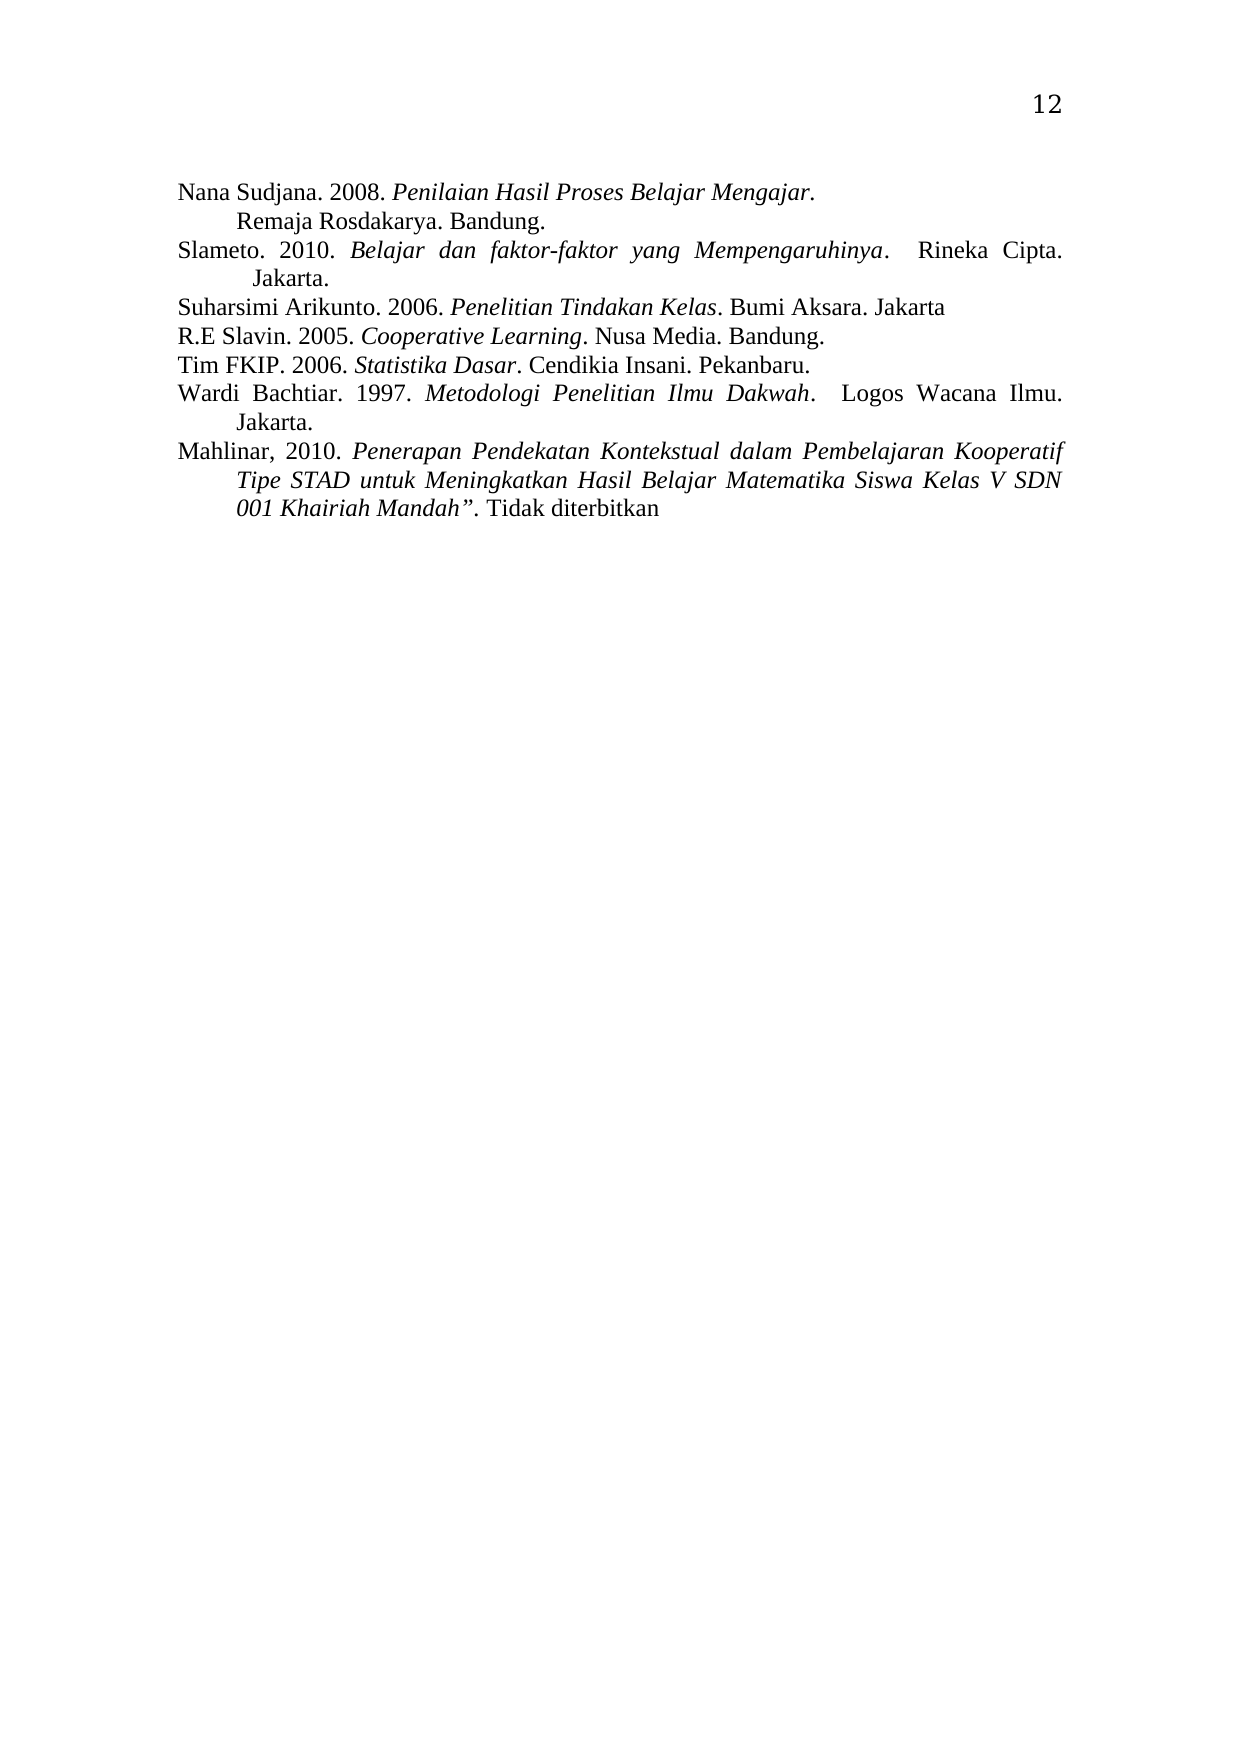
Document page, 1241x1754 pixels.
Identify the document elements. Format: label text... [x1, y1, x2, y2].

text Mahlinar, 2010. Penerapan Pendekatan Kontekstual dalam Pembelajaran Kooperatif Tipe STAD untuk Meningkatkan Hasil Belajar Matematika Siswa Kelas V SDN 001 Khairiah Mandah”. Tidak diterbitkan [177, 436, 1063, 522]
text Wardi Bachtiar. 1997. Metodologi Penelitian Ilmu Dakwah. Logos Wacana Ilmu. Jakarta. [177, 378, 1063, 436]
text Nana Sudjana. 2008. Penilaian Hasil Proses Belajar Mengajar. [177, 177, 1063, 206]
text Remaja Rosdakarya. Bandung. [177, 206, 1063, 235]
text Tim FKIP. 2006. Statistika Dasar. Cendikia Insani. Pekanbaru. [177, 350, 1063, 378]
text Slameto. 2010. Belajar dan faktor-faktor yang Mempengaruhinya. Rineka Cipta. Jakarta. [177, 235, 1063, 292]
text R.E Slavin. 2005. Cooperative Learning. Nusa Media. Bandung. [177, 321, 1063, 350]
list Suharsimi Arikunto. 2006. Penelitian Tindakan Kelas. Bumi Aksara. Jakarta [177, 292, 1063, 321]
